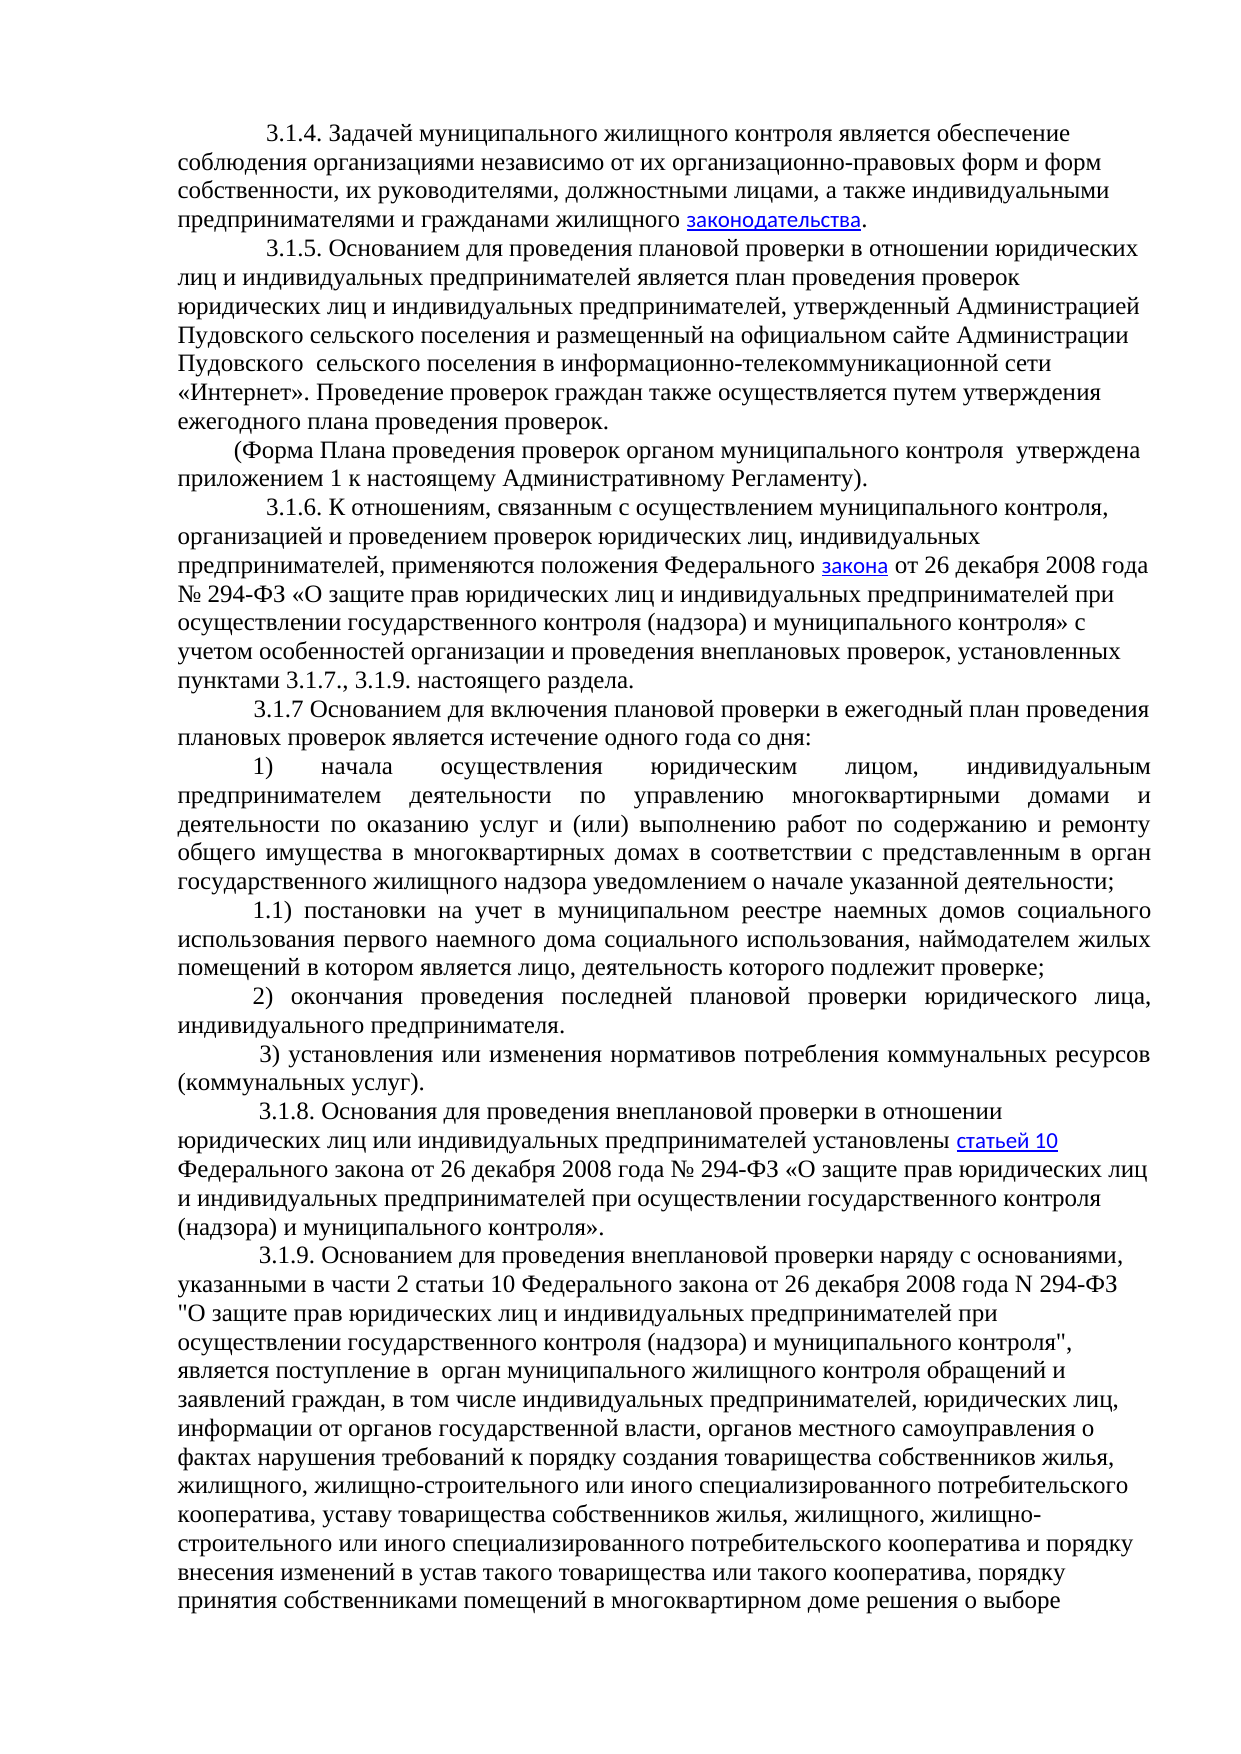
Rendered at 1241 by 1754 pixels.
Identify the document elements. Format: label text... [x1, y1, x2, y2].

text 3.1.4. Задачей муниципального жилищного контроля является обеспечение соблюдения организациями независимо от их организационно-правовых форм и форм собственности, их руководителями, должностными лицами, а также индивидуальными предпринимателями и гражданами жилищного законодательства. [177, 118, 1152, 233]
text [177, 1240, 1152, 1614]
text 3.1.8. Основания для проведения внеплановой проверки в отношении юридических лиц или индивидуальных предпринимателей установлены статьей 10 Федерального закона от 26 декабря 2008 года № 294-ФЗ «О защите прав юридических лиц и индивидуальных предпринимателей при осуществлении государственного контроля (надзора) и муниципального контроля». [177, 1096, 1152, 1240]
text 1.1) постановки на учет в муниципальном реестре наемных домов социального использования первого наемного дома социального использования, наймодателем жилых помещений в котором является лицо, деятельность которого подлежит проверке; [177, 895, 1152, 981]
text 3.1.6. К отношениям, связанным с осуществлением муниципального контроля, организацией и проведением проверок юридических лиц, индивидуальных предпринимателей, применяются положения Федерального закона от 26 декабря 2008 года № 294-ФЗ «О защите прав юридических лиц и индивидуальных предпринимателей при осуществлении государственного контроля (надзора) и муниципального контроля» с учетом особенностей организации и проведения внеплановых проверок, установленных пунктами 3.1.7., 3.1.9. настоящего раздела. [177, 492, 1152, 694]
text (Форма Плана проведения проверок органом муниципального контроля утверждена приложением 1 к настоящему Административному Регламенту). [177, 435, 1152, 492]
text 2) окончания проведения последней плановой проверки юридического лица, индивидуального предпринимателя. [177, 981, 1152, 1039]
text 1) начала осуществления юридическим лицом, индивидуальным предпринимателем деятельности по управлению многоквартирными домами и деятельности по оказанию услуг и (или) выполнению работ по содержанию и ремонту общего имущества в многоквартирных домах в соответствии с представленным в орган государственного жилищного надзора уведомлением о начале указанной деятельности; [177, 751, 1152, 895]
text 3.1.7 Основанием для включения плановой проверки в ежегодный план проведения плановых проверок является истечение одного года со дня: [177, 694, 1152, 751]
text 3.1.5. Основанием для проведения плановой проверки в отношении юридических лиц и индивидуальных предпринимателей является план проведения проверок юридических лиц и индивидуальных предпринимателей, утвержденный Администрацией Пудовского сельского поселения и размещенный на официальном сайте Администрации Пудовского сельского поселения в информационно-телекоммуникационной сети «Интернет». Проведение проверок граждан также осуществляется путем утверждения ежегодного плана проведения проверок. [177, 233, 1152, 435]
text 3) установления или изменения нормативов потребления коммунальных ресурсов (коммунальных услуг). [177, 1039, 1152, 1096]
